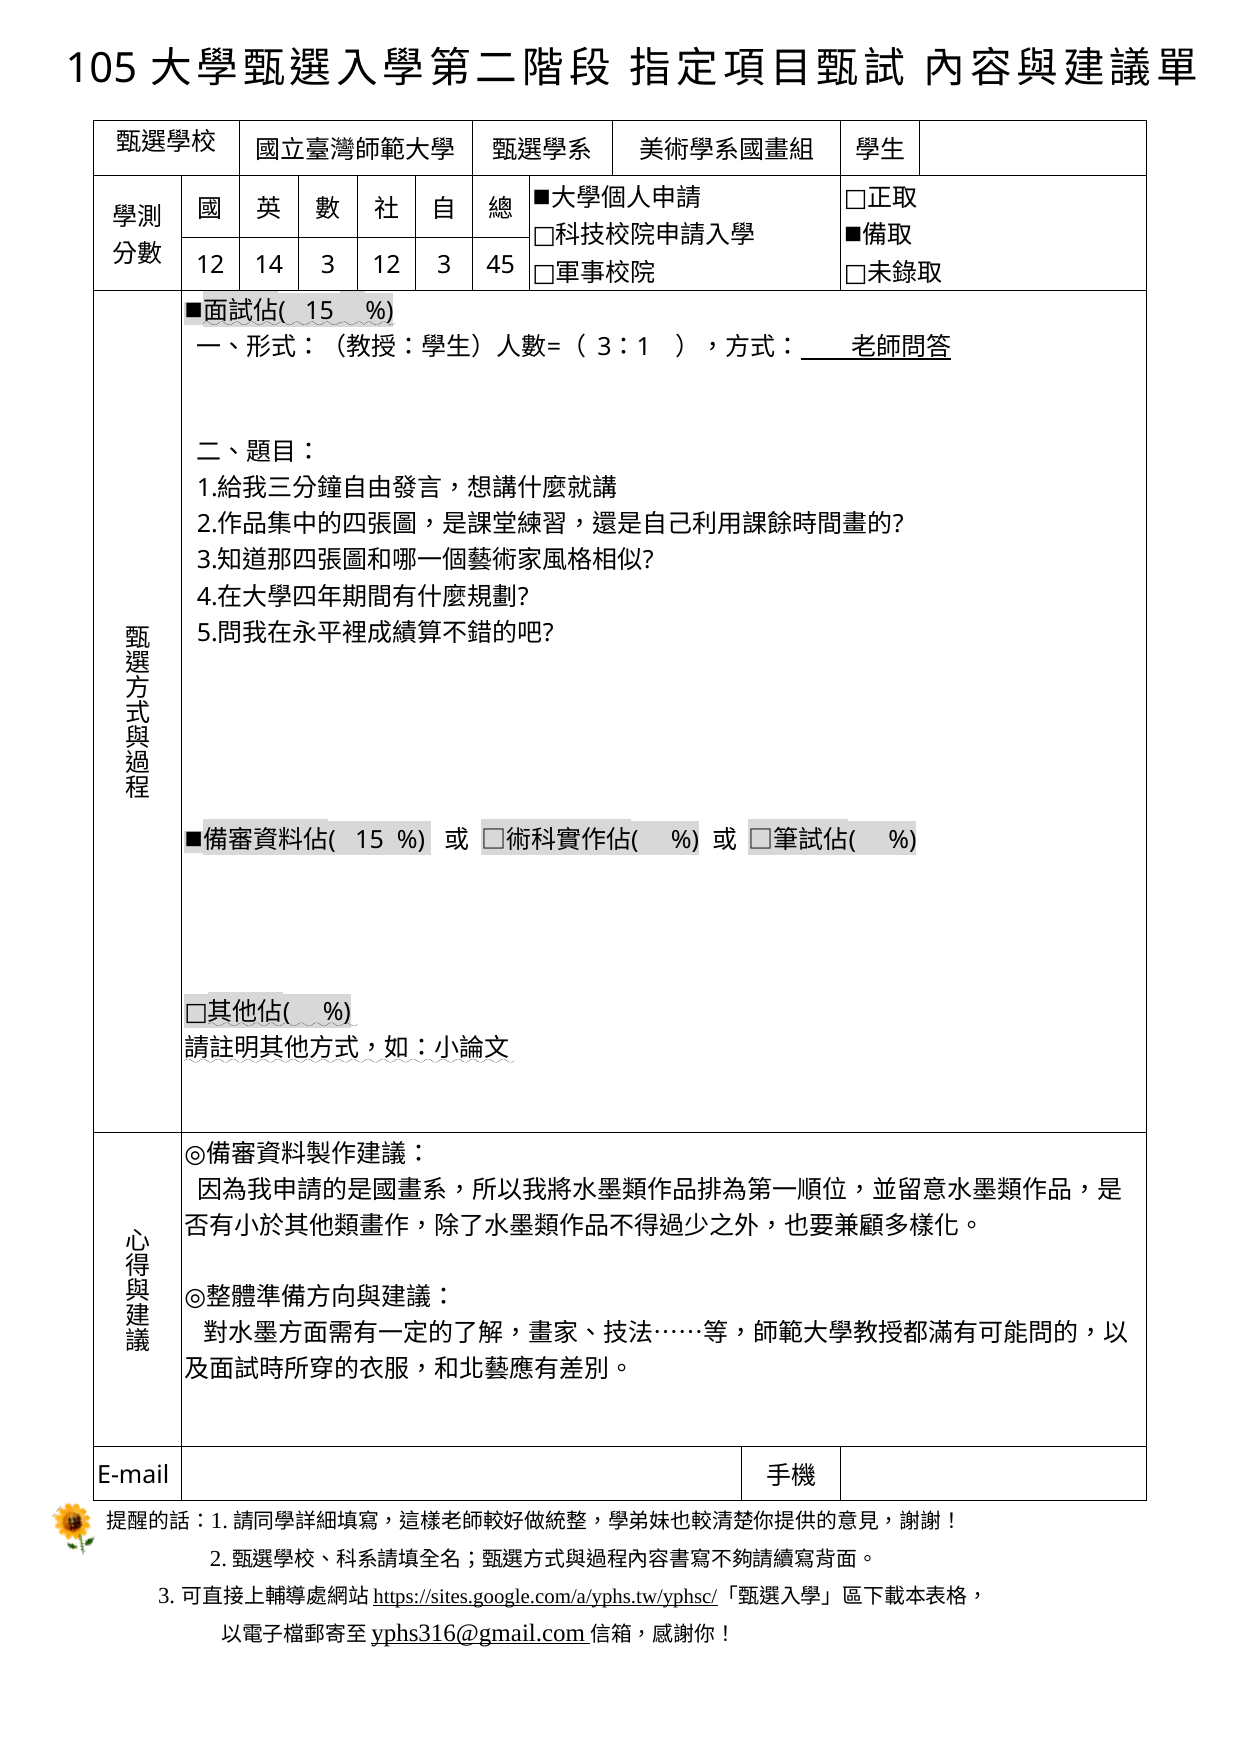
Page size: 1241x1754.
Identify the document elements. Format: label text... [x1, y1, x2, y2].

text 2. 甄選學校、科系請填全名；甄選方式與過程內容書寫不夠請續寫背面。 [106, 1538, 1134, 1576]
table_cell ◎備審資料製作建議： 因為我申請的是國畫系，所以我將水墨類作品排為第一順位，並留意水墨類作品，是否有小於其他類畫作，除了水墨類作品不得過少之外，也要兼顧多樣化。 ◎整體準備方向與建議： 對水墨方面需有一定的了解，畫家、技法……等，師範大學教授都滿有可能問的，以及面試時所穿的衣服，和北藝應有差別。 [182, 1133, 1146, 1446]
table_cell 12 [358, 238, 415, 289]
table_header 學生 [841, 121, 919, 175]
table_cell 面試佔( 15 %) 一、形式：（教授：學生）人數=（ 3：1 ），方式： 老師問答 二、題目： 1.給我三分鐘自由發言，想講什麼就講 2.作品集中的四張圖，是課堂練習，還是自己利用課餘時間畫的? 3.知道那四張圖和哪一個藝術家風格相似? 4.在大學四年期間有什麼規劃? 5.問我在永平裡成績算不錯的吧? 備審資料佔( 15 %) 或 □術科實作佔( %) 或 □筆試佔( %) □其他佔( %) 請註明其他方式，如：小論文 [182, 291, 1146, 1132]
table_cell 數 [299, 176, 357, 237]
table_cell 手機 [742, 1447, 840, 1500]
table_cell 大學個人申請 □科技校院申請入學 □軍事校院 [530, 176, 840, 289]
table_cell 社 [358, 176, 415, 237]
table_cell 3 [416, 238, 472, 289]
table_header 國立臺灣師範大學 [240, 121, 472, 175]
table_cell 3 [299, 238, 357, 289]
table_header 甄選學系 [473, 121, 612, 175]
table_cell 甄選方式與過程 [94, 291, 181, 1132]
picture [42, 1496, 106, 1559]
table_cell 14 [240, 238, 298, 289]
table_header 美術學系國畫組 [613, 121, 840, 175]
table_cell [841, 1447, 1146, 1500]
table_cell 英 [240, 176, 298, 237]
table_cell 45 [473, 238, 529, 289]
table_cell 心得與建議 [94, 1133, 181, 1446]
table_cell 自 [416, 176, 472, 237]
table_cell □正取 備取 □未錄取 [841, 176, 1146, 289]
table_cell 國 [182, 176, 239, 237]
table_cell 總 [473, 176, 529, 237]
table_cell E-mail [94, 1447, 181, 1500]
table_header [920, 121, 1146, 175]
table_cell 12 [182, 238, 239, 289]
text 以電子檔郵寄至yphs316@gmail.com信箱，感謝你！ [106, 1613, 1134, 1651]
text 3. 可直接上輔導處網站https://sites.google.com/a/yphs.tw/yphsc/「甄選入學」區下載本表格， [106, 1576, 1134, 1613]
table_cell [182, 1447, 741, 1500]
text 提醒的話：1. 請同學詳細填寫，這樣老師較好做統整，學弟妹也較清楚你提供的意見，謝謝！ [106, 1501, 1134, 1538]
table_cell 學測 分數 [94, 176, 181, 289]
table_header 甄選學校 [94, 121, 239, 175]
